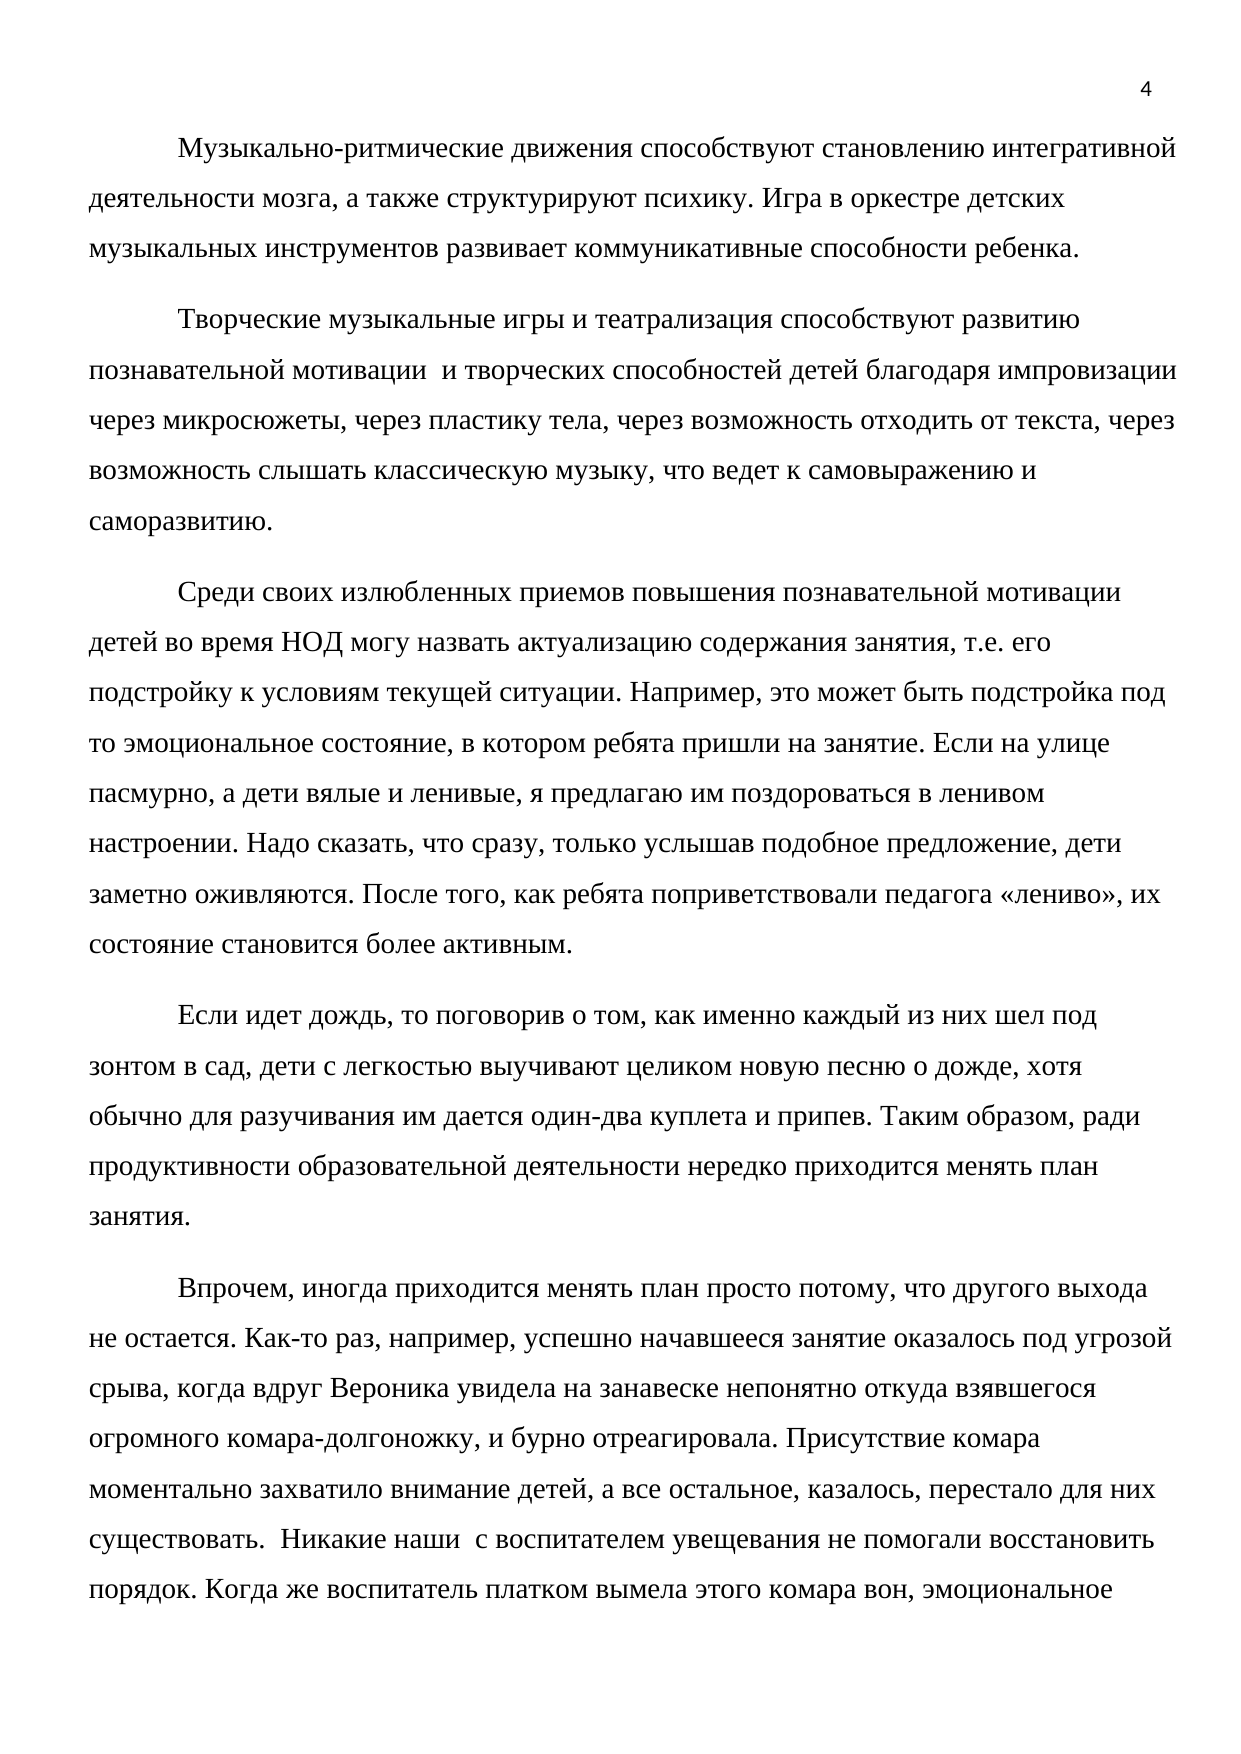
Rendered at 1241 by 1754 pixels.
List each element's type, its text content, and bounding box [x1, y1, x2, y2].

text Творческие музыкальные игры и театрализация способствуют развитию познавательной мотивации и творческих способностей детей благодаря импровизации через микросюжеты, через пластику тела, через возможность отходить от текста, через возможность слышать классическую музыку, что ведет к самовыражению и саморазвитию. [88, 302, 1181, 536]
text Среди своих излюбленных приемов повышения познавательной мотивации детей во время НОД могу назвать актуализацию содержания занятия, т.е. его подстройку к условиям текущей ситуации. Например, это может быть подстройка под то эмоциональное состояние, в котором ребята пришли на занятие. Если на улице пасмурно, а дети вялые и ленивые, я предлагаю им поздороваться в ленивом настроении. Надо сказать, что сразу, только услышав подобное предложение, дети заметно оживляются. После того, как ребята поприветствовали педагога «лениво», их состояние становится более активным. [88, 574, 1181, 960]
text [88, 1270, 1181, 1605]
text Если идет дождь, то поговорив о том, как именно каждый из них шел под зонтом в сад, дети с легкостью выучивают целиком новую песню о дожде, хотя обычно для разучивания им дается один-два куплета и припев. Таким образом, ради продуктивности образовательной деятельности нередко приходится менять план занятия. [88, 997, 1181, 1232]
text Музыкально-ритмические движения способствуют становлению интегративной деятельности мозга, а также структурируют психику. Игра в оркестре детских музыкальных инструментов развивает коммуникативные способности ребенка. [88, 130, 1181, 264]
